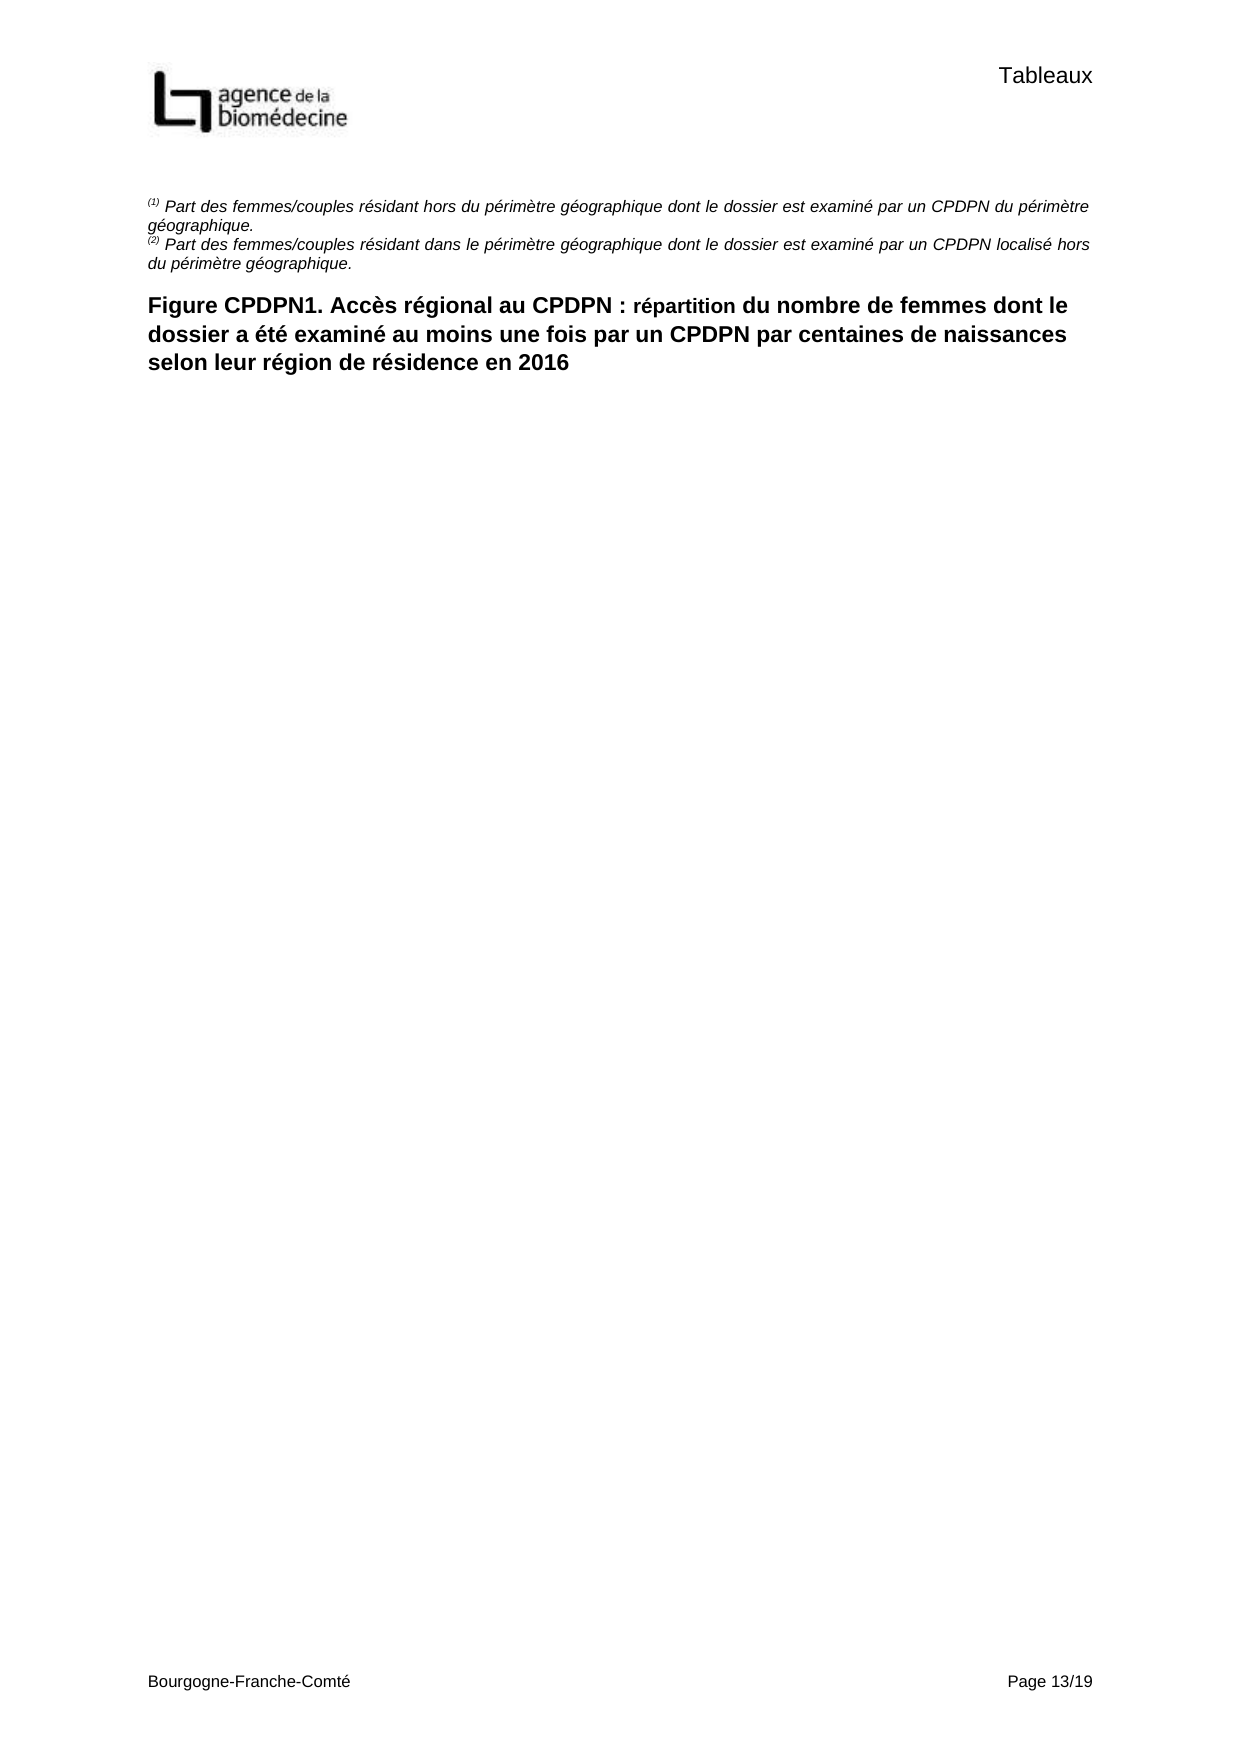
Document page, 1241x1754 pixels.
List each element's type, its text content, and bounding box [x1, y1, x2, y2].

table_cell (1) Part des femmes/couples résidant hors du périmètre géographique dont le dossier est examiné par un CPDPN du périmètre géographique. (2) Part des femmes/couples résidant dans le périmètre géographique dont le dossier est examiné par un CPDPN localisé hors du périmètre géographique. [148, 177, 1093, 273]
text Figure CPDPN1. Accès régional au CPDPN : répartition du nombre de femmes dont le dossier a été examiné au moins une fois par un CPDPN par centaines de naissances selon leur région de résidence en 2016 [148, 292, 1093, 375]
picture [147, 62, 353, 139]
